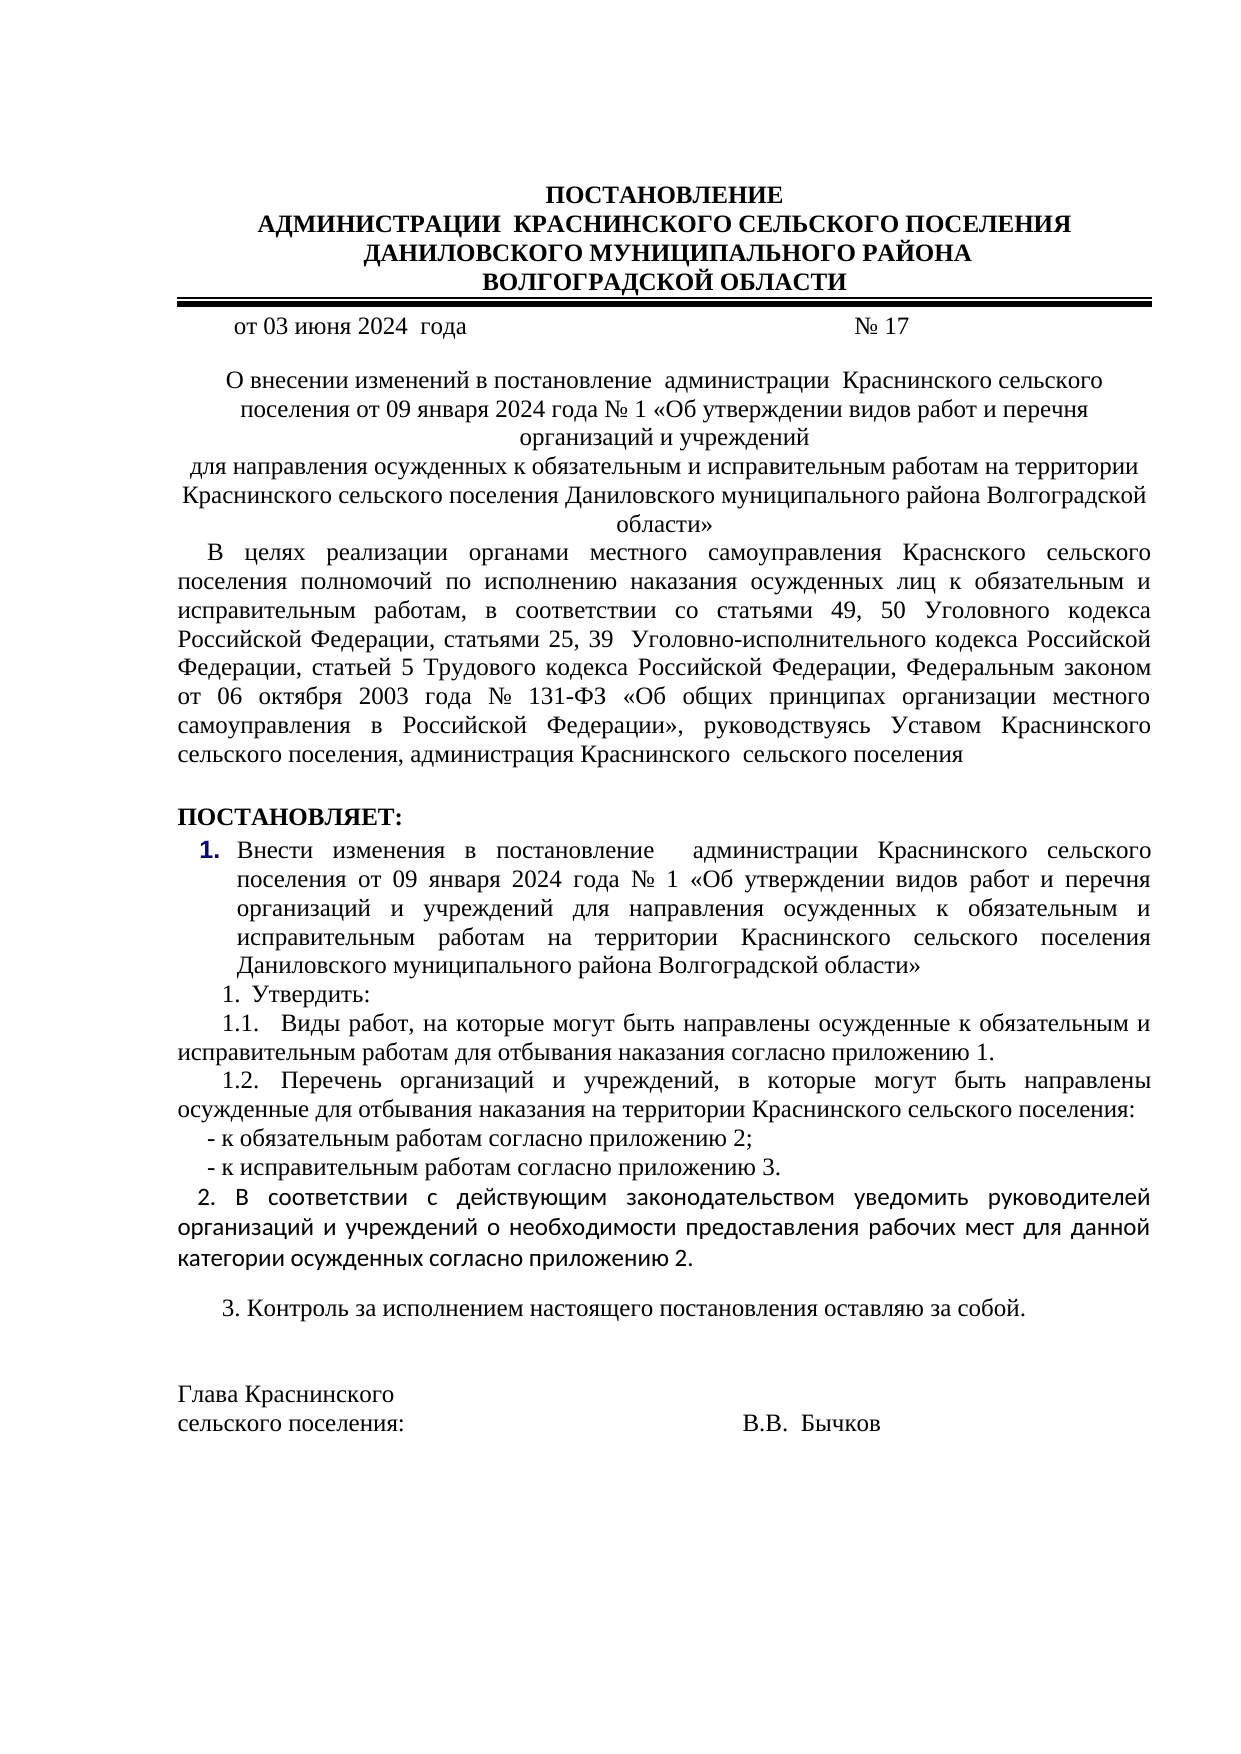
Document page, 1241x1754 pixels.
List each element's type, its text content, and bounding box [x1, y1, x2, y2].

text Глава Краснинского [177, 1379, 1152, 1408]
subtitle для направления осужденных к обязательным и исправительным работам на территории Краснинского сельского поселения Даниловского муниципального района Волгоградской области» [177, 451, 1152, 537]
subtitle Внести изменения в постановление администрации Краснинского сельского поселения от 09 января 2024 года № 1 «Об утверждении видов работ и перечня организаций и учреждений для направления осужденных к обязательным и исправительным работам на территории Краснинского сельского поселения Даниловского муниципального района Волгоградской области» [199, 836, 1152, 979]
text ПОСТАНОВЛЯЕТ: [177, 802, 1152, 831]
text 2. В соответствии с действующим законодательством уведомить руководителей организаций и учреждений о необходимости предоставления рабочих мест для данной категории осужденных согласно приложению 2. [177, 1181, 1152, 1272]
subtitle О внесении изменений в постановление администрации Краснинского сельского поселения от 09 января 2024 года № 1 «Об утверждении видов работ и перечня организаций и учреждений [177, 365, 1152, 451]
list - к обязательным работам согласно приложению 2; [207, 1123, 1152, 1152]
list Виды работ, на которые могут быть направлены осужденные к обязательным и исправительным работам для отбывания наказания согласно приложению 1. [177, 1008, 1152, 1066]
list - к исправительным работам согласно приложению 3. [207, 1152, 1152, 1181]
subtitle В целях реализации органами местного самоуправления Краснского сельского поселения полномочий по исполнению наказания осужденных лиц к обязательным и исправительным работам, в соответствии со статьями 49, 50 Уголовного кодекса Российской Федерации, статьями 25, 39 Уголовно-исполнительного кодекса Российской Федерации, статьей 5 Трудового кодекса Российской Федерации, Федеральным законом от 06 октября 2003 года № 131-ФЗ «Об общих принципах организации местного самоуправления в Российской Федерации», руководствуясь Уставом Краснинского сельского поселения, администрация Краснинского сельского поселения [177, 537, 1152, 767]
list Утвердить: [177, 979, 1152, 1008]
list 3. Контроль за исполнением настоящего постановления оставляю за собой. [177, 1293, 1152, 1322]
subtitle ПОСТАНОВЛЕНИЕ АДМИНИСТРАЦИИ КРАСНИНСКОГО СЕЛЬСКОГО ПОСЕЛЕНИЯ [177, 180, 1152, 238]
text от 03 июня 2024 года № 17 [177, 311, 1152, 340]
subtitle ВОЛГОГРАДСКОЙ ОБЛАСТИ [177, 267, 1152, 297]
subtitle ДАНИЛОВСКОГО МУНИЦИПАЛЬНОГО РАЙОНА [177, 238, 1152, 267]
text сельского поселения: В.В. Бычков [177, 1408, 1152, 1437]
list Перечень организаций и учреждений, в которые могут быть направлены осужденные для отбывания наказания на территории Краснинского сельского поселения: [177, 1066, 1152, 1123]
